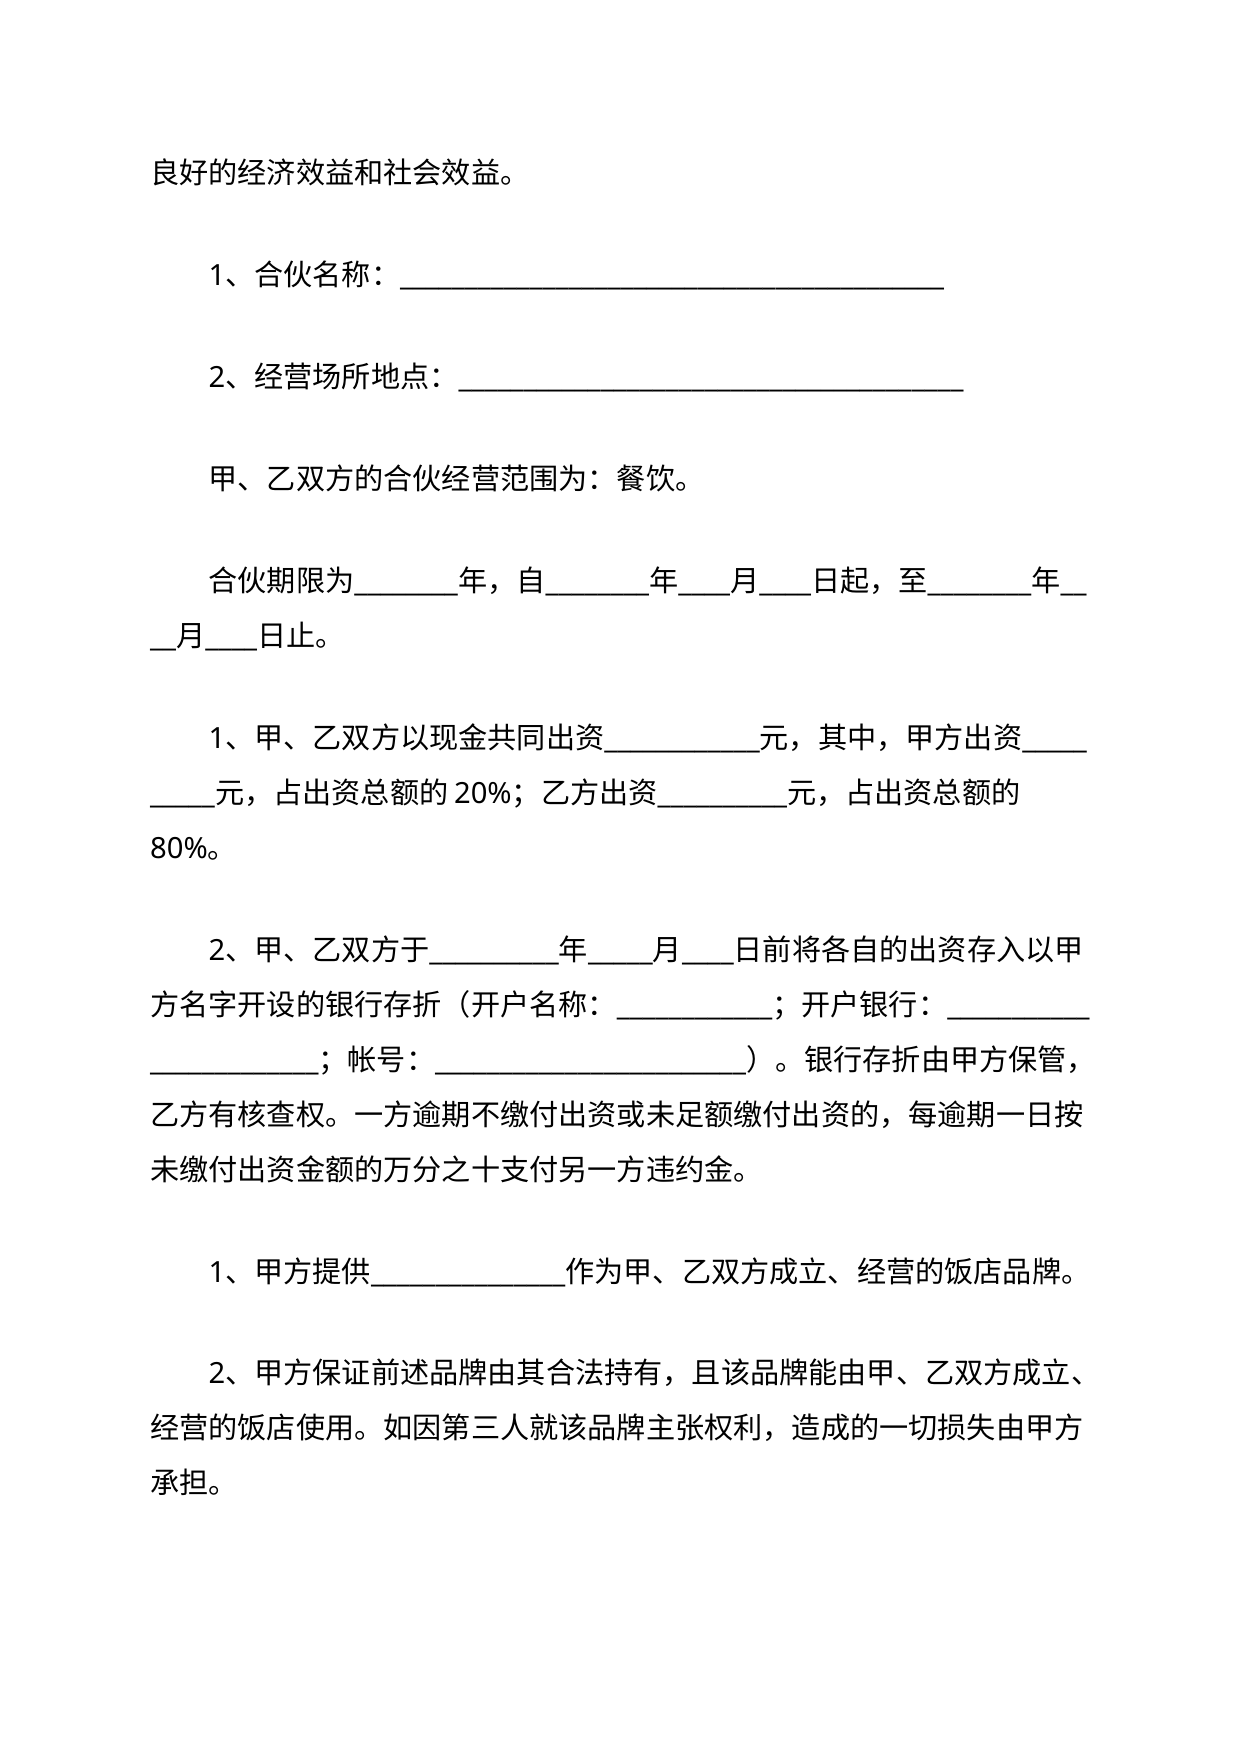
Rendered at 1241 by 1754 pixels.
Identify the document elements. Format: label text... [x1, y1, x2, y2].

text 1、合伙名称：__________________________________________ [150, 252, 1090, 294]
text 1、甲方提供_______________作为甲、乙双方成立、经营的饭店品牌。 [150, 1248, 1090, 1291]
text 2、甲方保证前述品牌由其合法持有，且该品牌能由甲、乙双方成立、经营的饭店使用。如因第三人就该品牌主张权利，造成的一切损失由甲方承担。 [150, 1350, 1090, 1502]
text 2、甲、乙双方于__________年_____月____日前将各自的出资存入以甲方名字开设的银行存折（开户名称：____________；开户银行：________________________；帐号：________________________）。银行存折由甲方保管，乙方有核查权。一方逾期不缴付出资或未足额缴付出资的，每逾期一日按未缴付出资金额的万分之十支付另一方违约金。 [150, 926, 1090, 1189]
text 合伙期限为________年，自________年____月____日起，至________年____月____日止。 [150, 557, 1090, 655]
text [150, 150, 1090, 192]
text 1、甲、乙双方以现金共同出资____________元，其中，甲方出资__________元，占出资总额的20%；乙方出资__________元，占出资总额的80%。 [150, 714, 1090, 867]
text 甲、乙双方的合伙经营范围为：餐饮。 [150, 456, 1090, 498]
text 2、经营场所地点：_______________________________________ [150, 354, 1090, 396]
